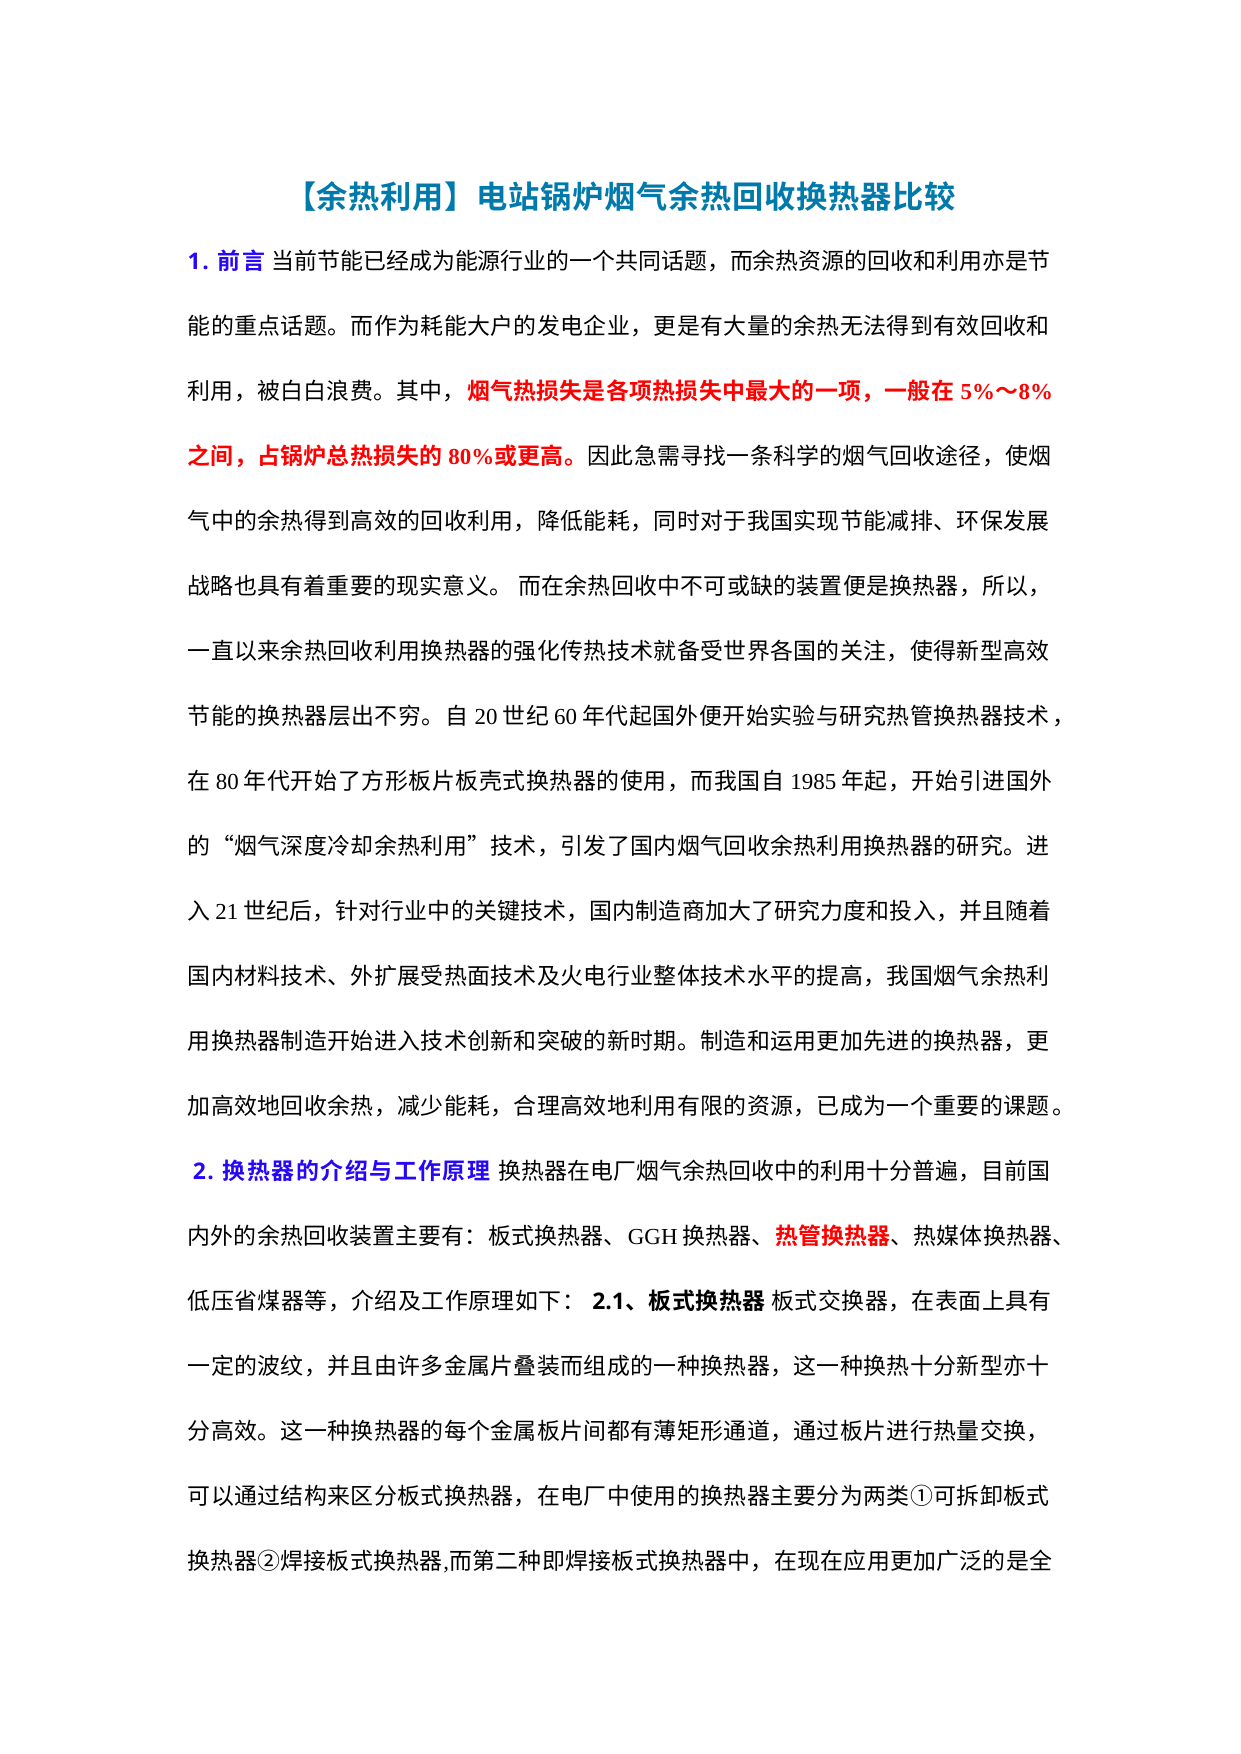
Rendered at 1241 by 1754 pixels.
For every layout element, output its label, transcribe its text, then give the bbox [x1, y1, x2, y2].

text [187, 227, 1053, 1592]
text 【余热利用】电站锅炉烟气余热回收换热器比较 [187, 162, 1053, 227]
